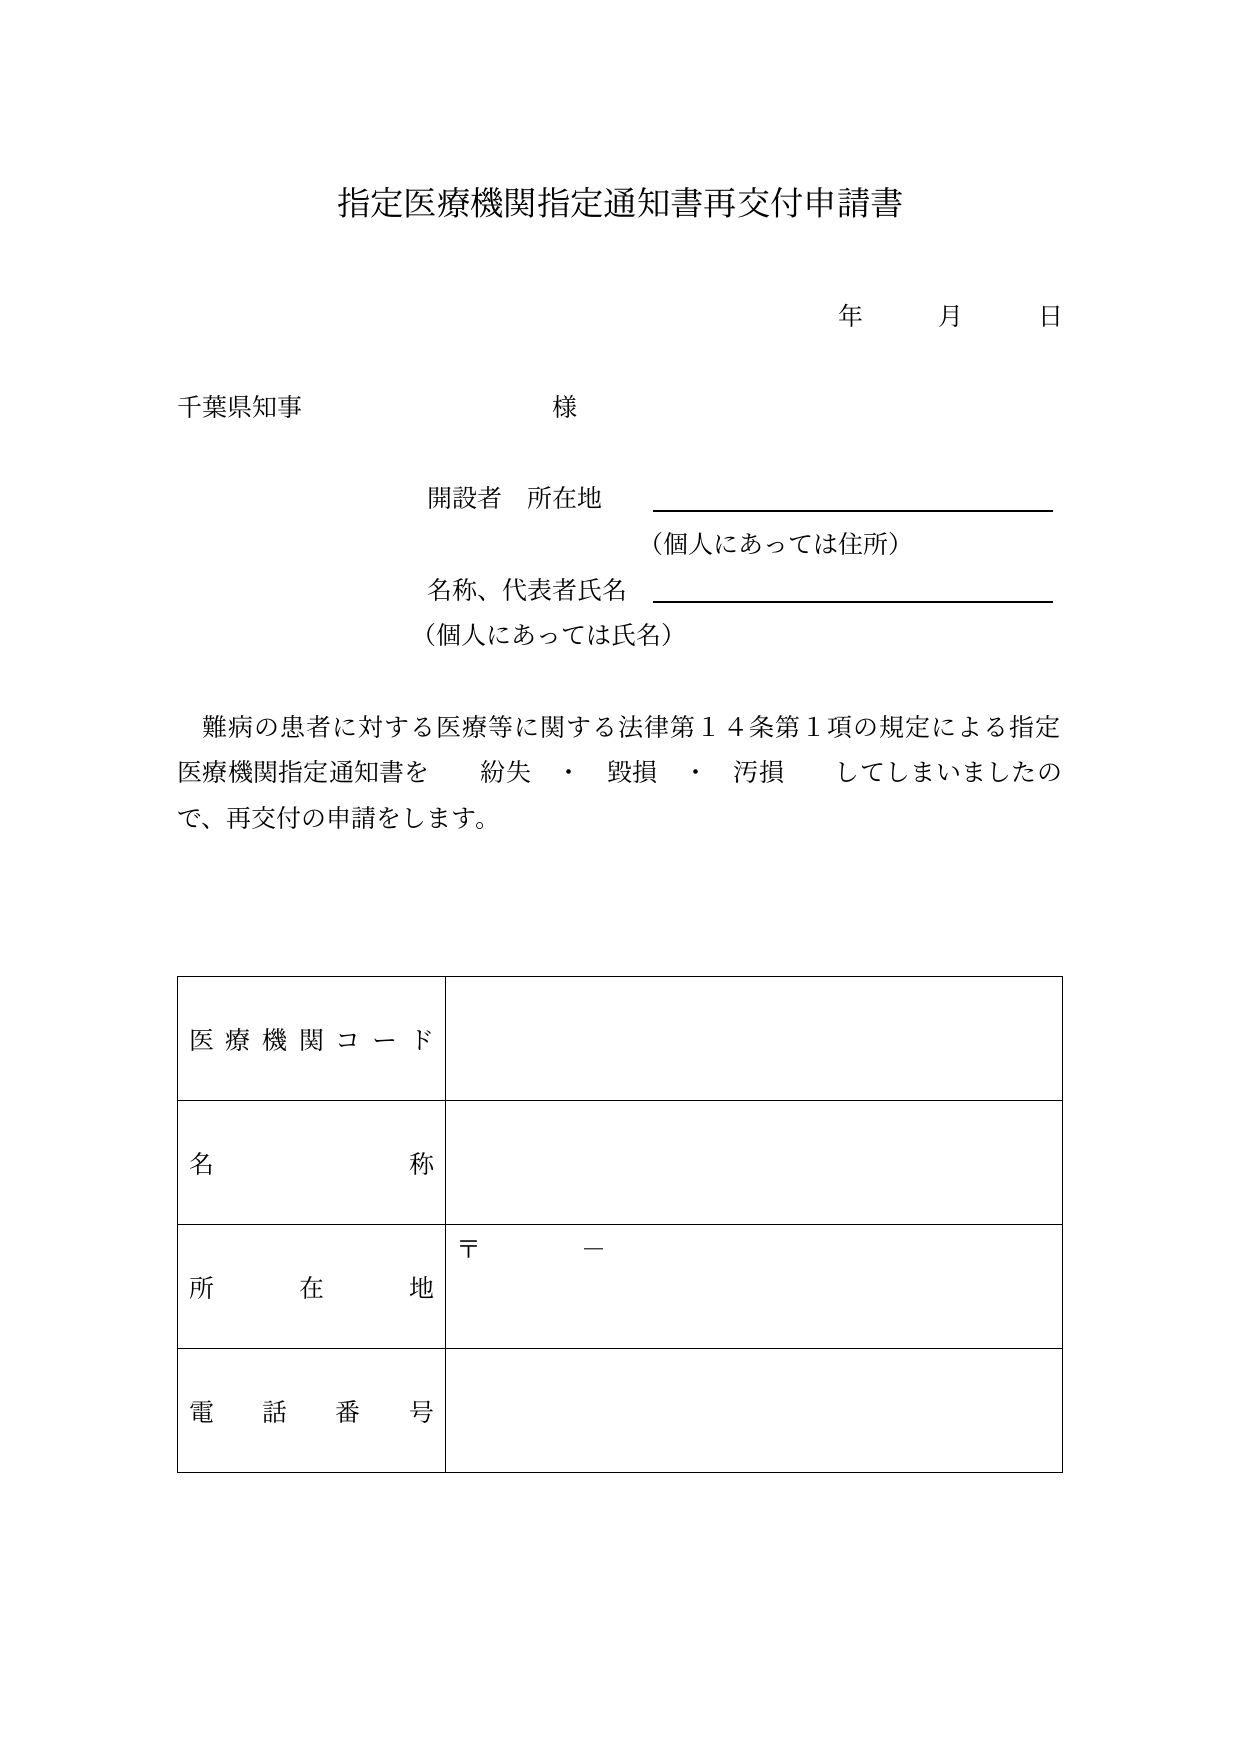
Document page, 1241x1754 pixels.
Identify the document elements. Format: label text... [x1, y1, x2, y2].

text 開設者 所在地 [177, 474, 1063, 520]
table_cell 名称 [178, 1101, 445, 1224]
text 名称、代表者氏名 [177, 566, 1063, 611]
text 年 月 日 [177, 292, 1063, 337]
table_cell [446, 1101, 1062, 1224]
table_cell 〒 － [446, 1225, 1062, 1348]
table_header [446, 977, 1062, 1100]
table_header 医療機関コード [178, 977, 445, 1100]
text 千葉県知事 様 [177, 383, 1063, 429]
text 指定医療機関指定通知書再交付申請書 [177, 155, 1063, 246]
text 難病の患者に対する医療等に関する法律第１４条第１項の規定による指定 医療機関指定通知書を 紛失 ・ 毀損 ・ 汚損 してしまいましたので、再交付の申請をします。 [177, 702, 1063, 839]
table_cell [446, 1349, 1062, 1472]
text （個人にあっては氏名） [177, 611, 963, 657]
table_cell 電話番号 [178, 1349, 445, 1472]
text （個人にあっては住所） [177, 520, 913, 566]
table_cell 所在地 [178, 1225, 445, 1348]
